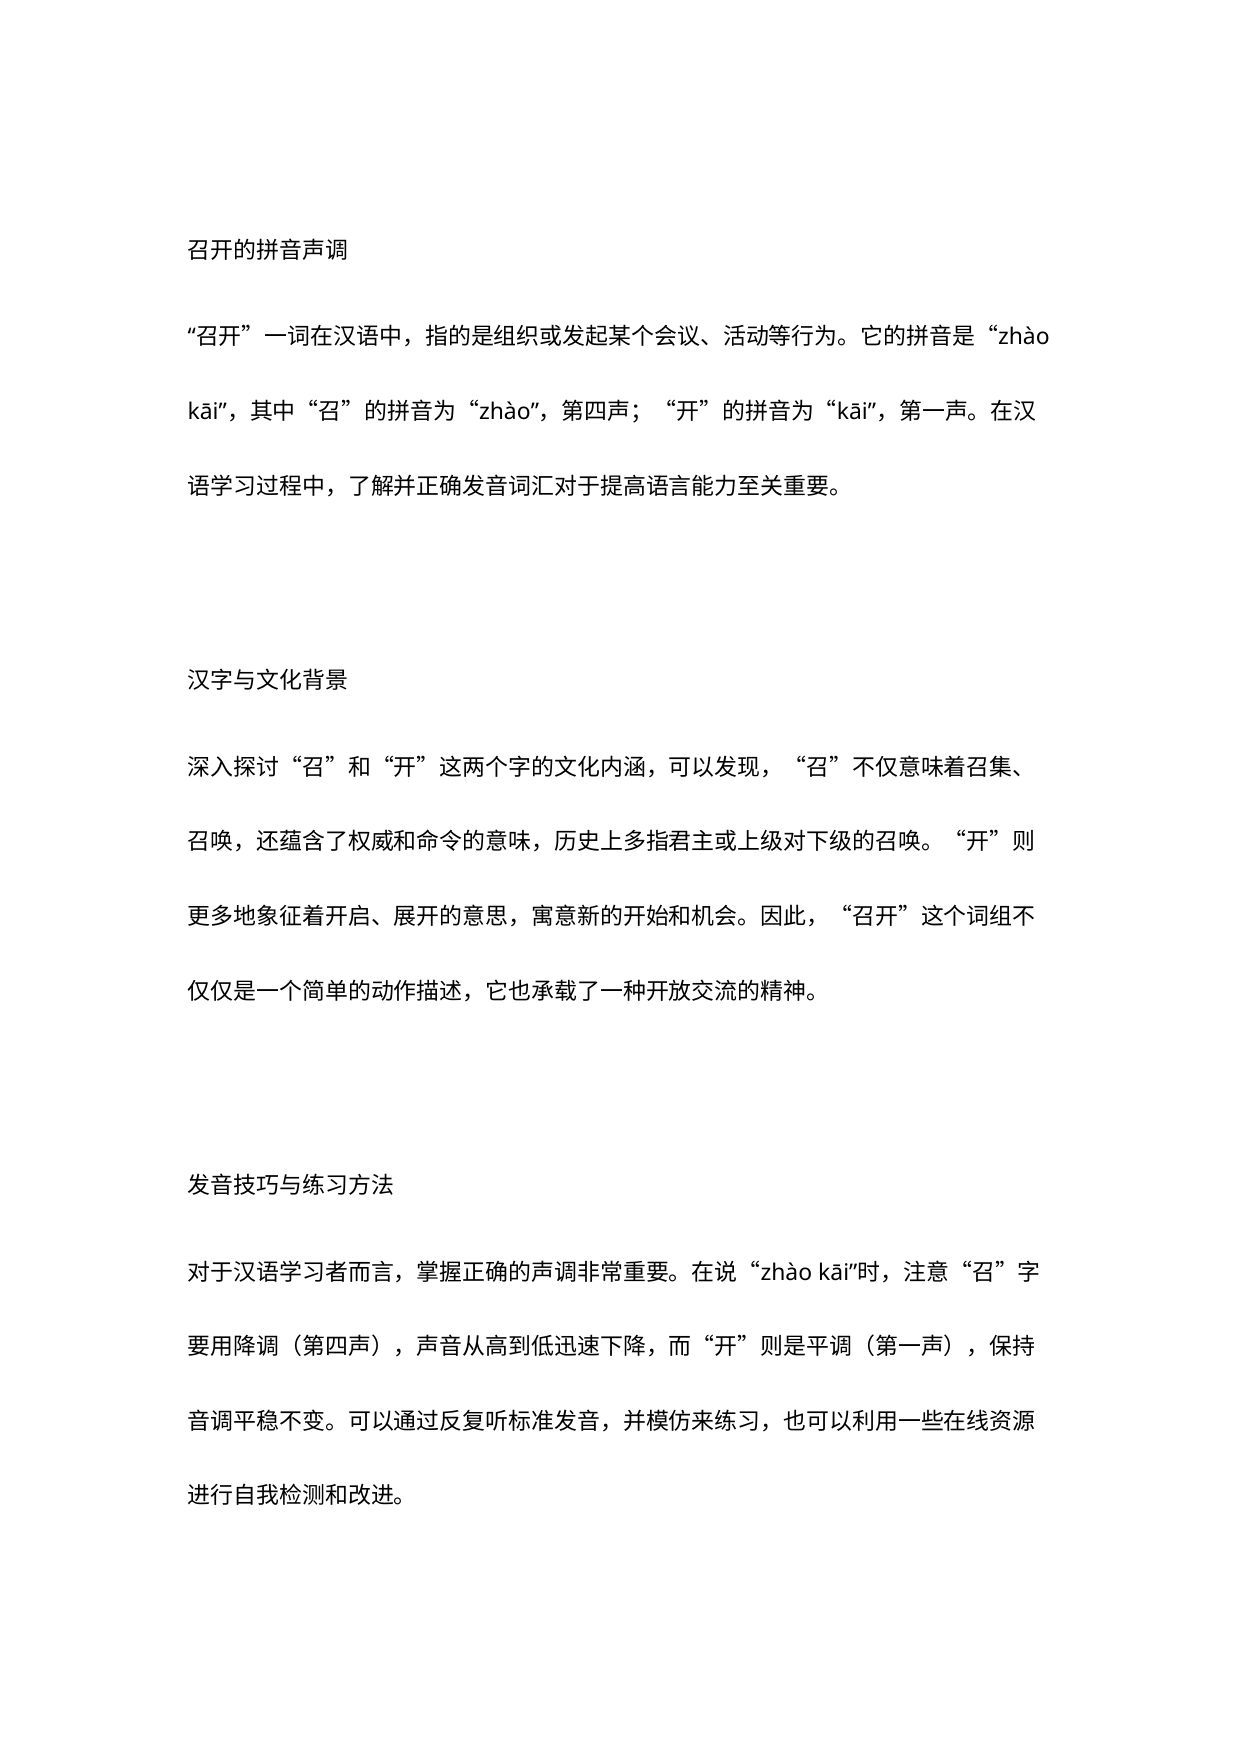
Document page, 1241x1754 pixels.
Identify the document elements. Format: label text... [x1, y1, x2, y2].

text “召开”一词在汉语中，指的是组织或发起某个会议、活动等行为。它的拼音是“zhào kāi”，其中“召”的拼音为“zhào”，第四声；“开”的拼音为“kāi”，第一声。在汉语学习过程中，了解并正确发音词汇对于提高语言能力至关重要。 [187, 302, 1053, 517]
text 汉字与文化背景 [187, 646, 1053, 711]
text 召开的拼音声调 [187, 216, 1053, 281]
text 深入探讨“召”和“开”这两个字的文化内涵，可以发现，“召”不仅意味着召集、召唤，还蕴含了权威和命令的意味，历史上多指君主或上级对下级的召唤。“开”则更多地象征着开启、展开的意思，寓意新的开始和机会。因此，“召开”这个词组不仅仅是一个简单的动作描述，它也承载了一种开放交流的精神。 [187, 733, 1053, 1022]
text 发音技巧与练习方法 [187, 1151, 1053, 1216]
text 对于汉语学习者而言，掌握正确的声调非常重要。在说“zhào kāi”时，注意“召”字要用降调（第四声），声音从高到低迅速下降，而“开”则是平调（第一声），保持音调平稳不变。可以通过反复听标准发音，并模仿来练习，也可以利用一些在线资源进行自我检测和改进。 [187, 1237, 1053, 1527]
